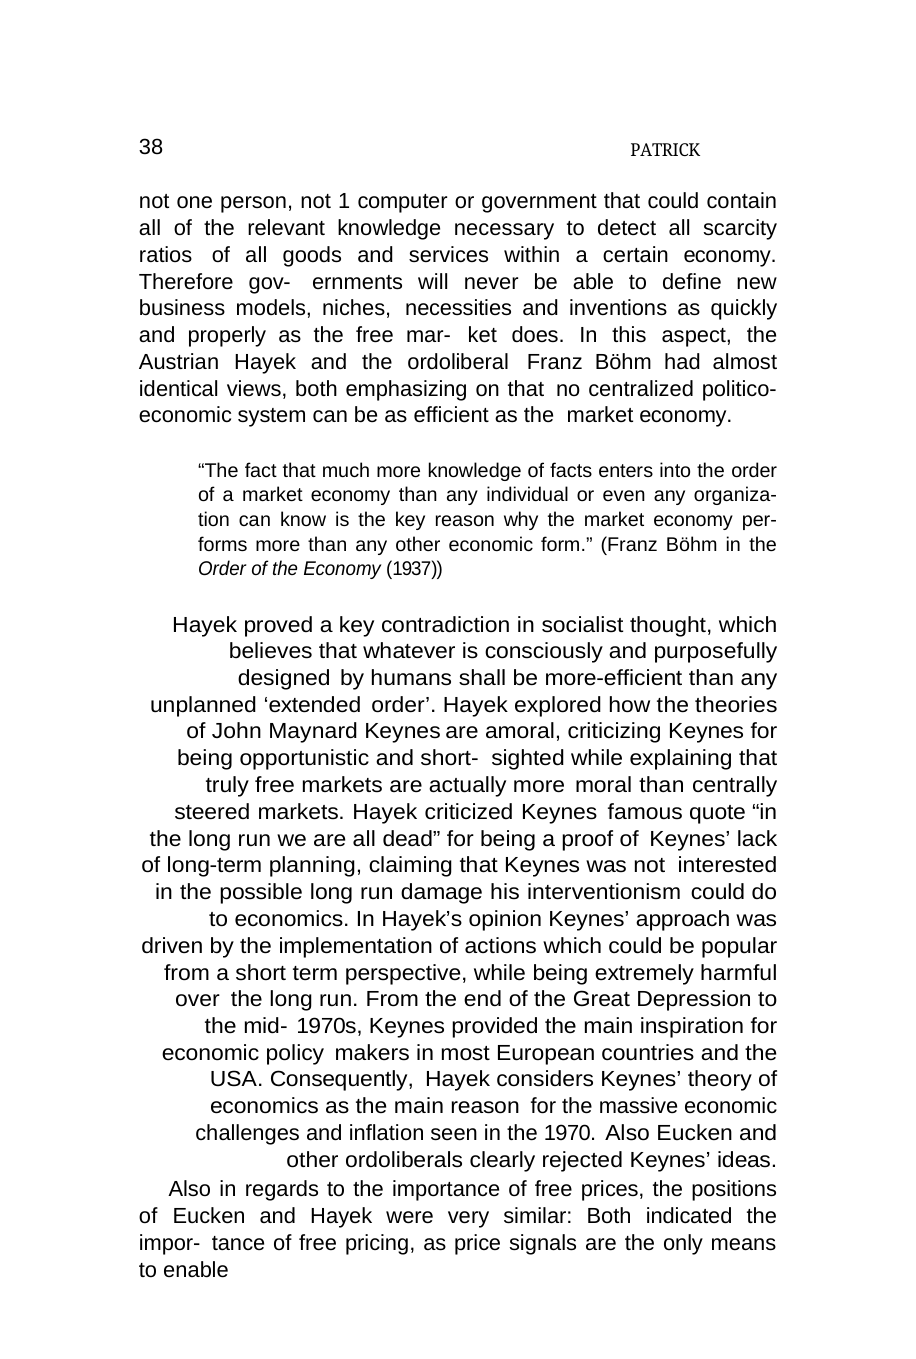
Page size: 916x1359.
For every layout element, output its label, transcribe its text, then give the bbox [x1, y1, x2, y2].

text Hayek proved a key contradiction in socialist thought, which believes that whatever is consciously and purposefully designed by humans shall be more-efficient than any unplanned ‘extended order’. Hayek explored how the theories of John Maynard Keynes are amoral, criticizing Keynes for being opportunistic and short- sighted while explaining that truly free markets are actually more moral than centrally steered markets. Hayek criticized Keynes famous quote “in the long run we are all dead” for being a proof of Keynes’ lack of long-term planning, claiming that Keynes was not interested in the possible long run damage his interventionism could do to economics. In Hayek’s opinion Keynes’ approach was driven by the implementation of actions which could be popular from a short term perspective, while being extremely harmful over the long run. From the end of the Great Depression to the mid- 1970s, Keynes provided the main inspiration for economic policy makers in most European countries and the USA. Consequently, Hayek considers Keynes’ theory of economics as the main reason for the massive economic challenges and inflation seen in the 1970. Also Eucken and other ordoliberals clearly rejected Keynes’ ideas. [139, 612, 777, 1172]
text not one person, not 1 computer or government that could contain all of the relevant knowledge necessary to detect all scarcity ratios of all goods and services within a certain economy. Therefore gov- ernments will never be able to define new business models, niches, necessities and inventions as quickly and properly as the free mar- ket does. In this aspect, the Austrian Hayek and the ordoliberal Franz Böhm had almost identical views, both emphasizing on that no centralized politico-economic system can be as efficient as the market economy. [139, 188, 777, 428]
text Also in regards to the importance of free prices, the positions of Eucken and Hayek were very similar: Both indicated the impor- tance of free pricing, as price signals are the only means to enable [139, 1176, 777, 1282]
text “The fact that much more knowledge of facts enters into the order of a market economy than any individual or even any organiza- tion can know is the key reason why the market economy per- forms more than any other economic form.” (Franz Böhm in the Order of the Economy (1937)) [198, 459, 777, 580]
